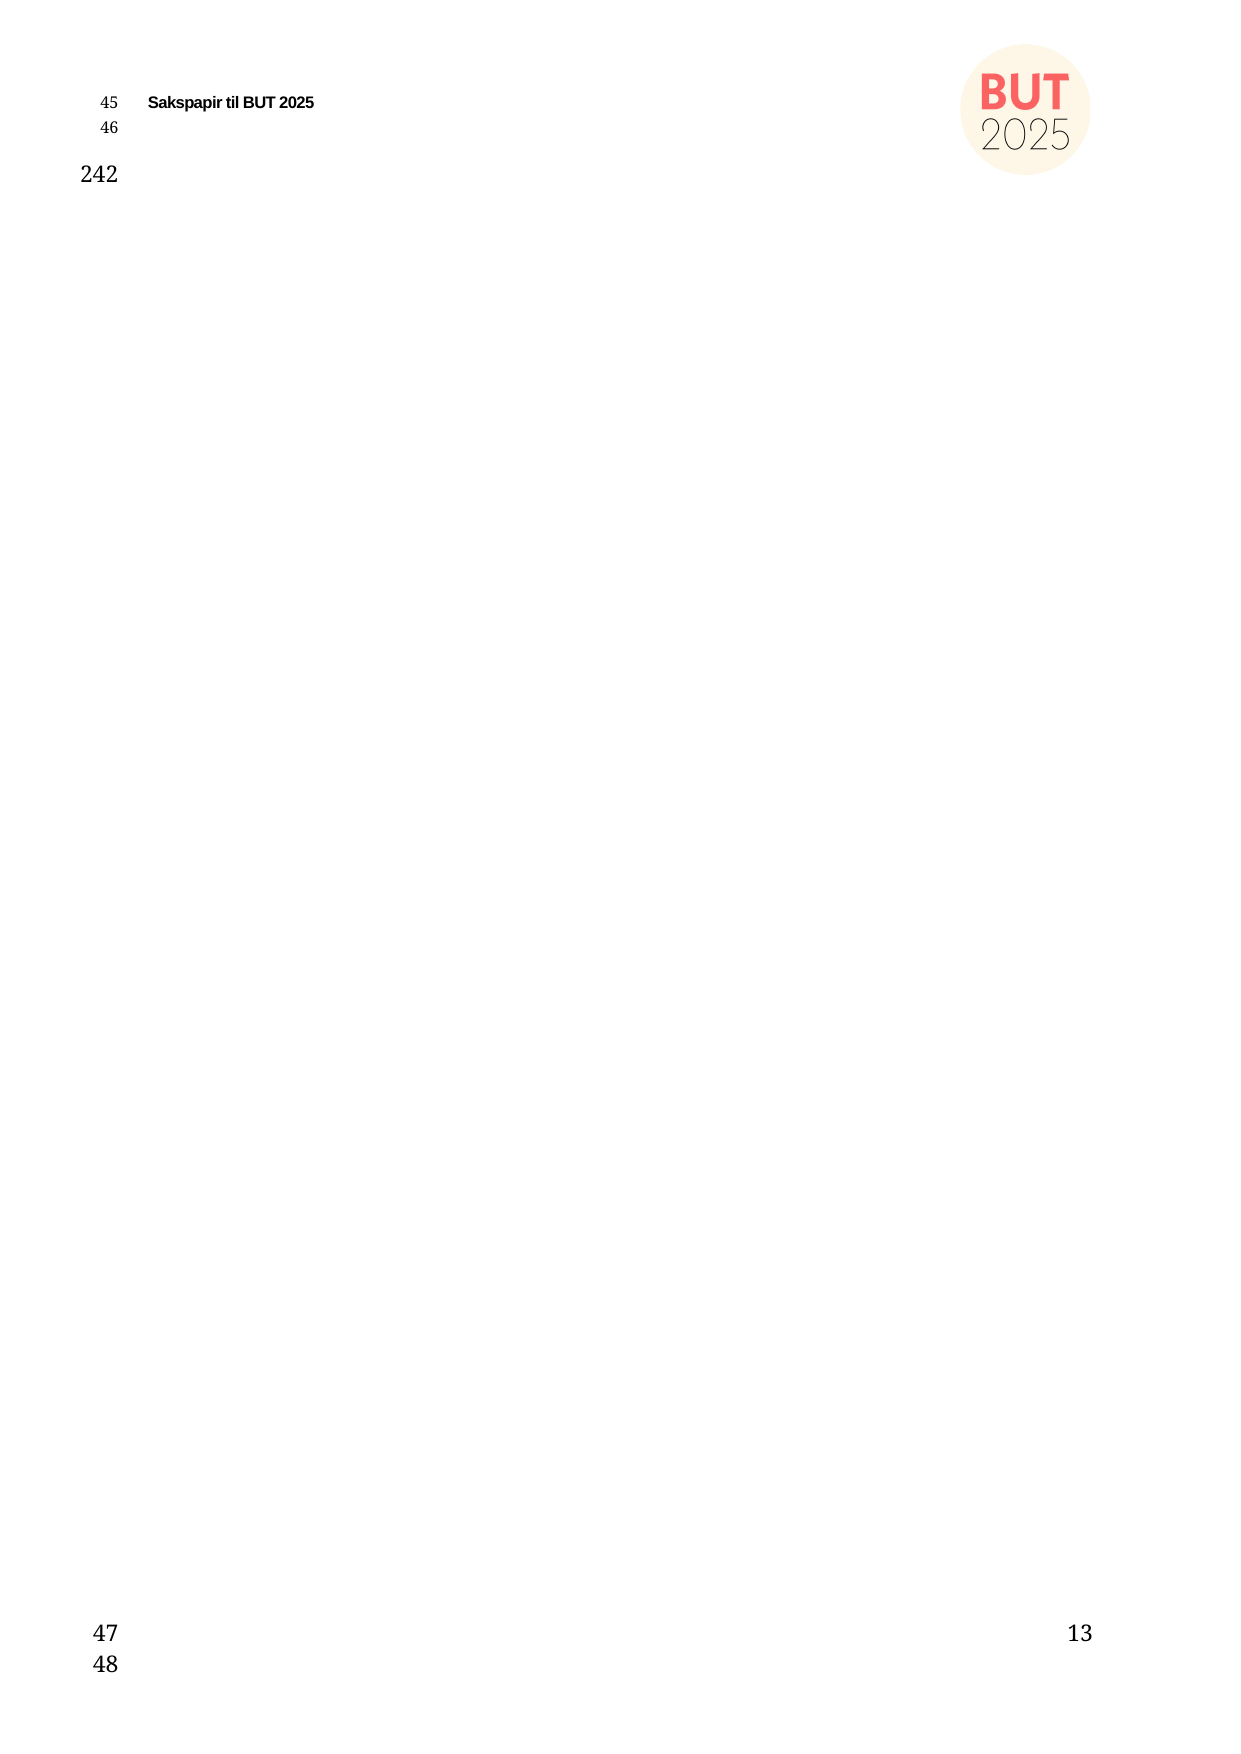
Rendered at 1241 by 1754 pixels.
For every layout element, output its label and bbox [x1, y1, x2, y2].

picture [960, 44, 1091, 175]
